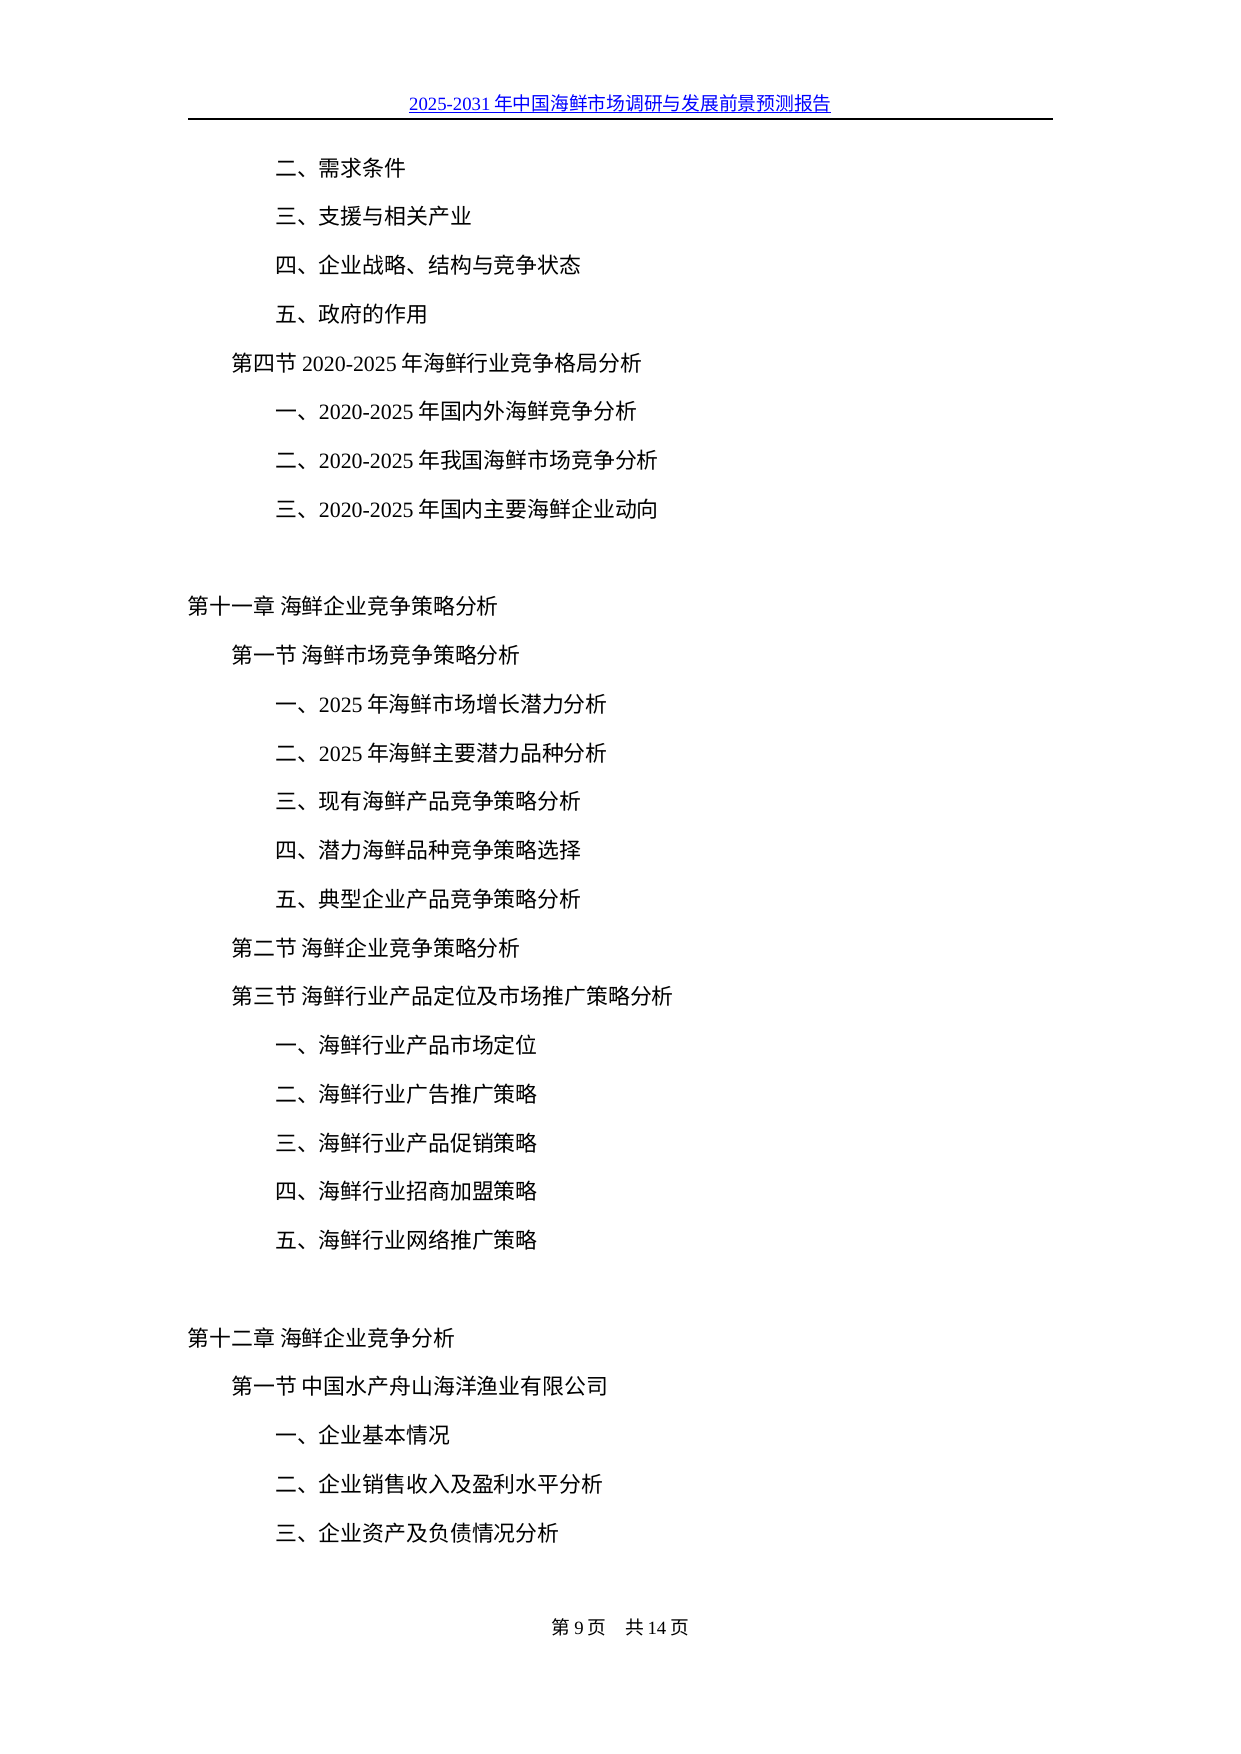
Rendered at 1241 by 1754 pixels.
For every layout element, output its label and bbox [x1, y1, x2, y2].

text [187, 150, 1053, 1548]
